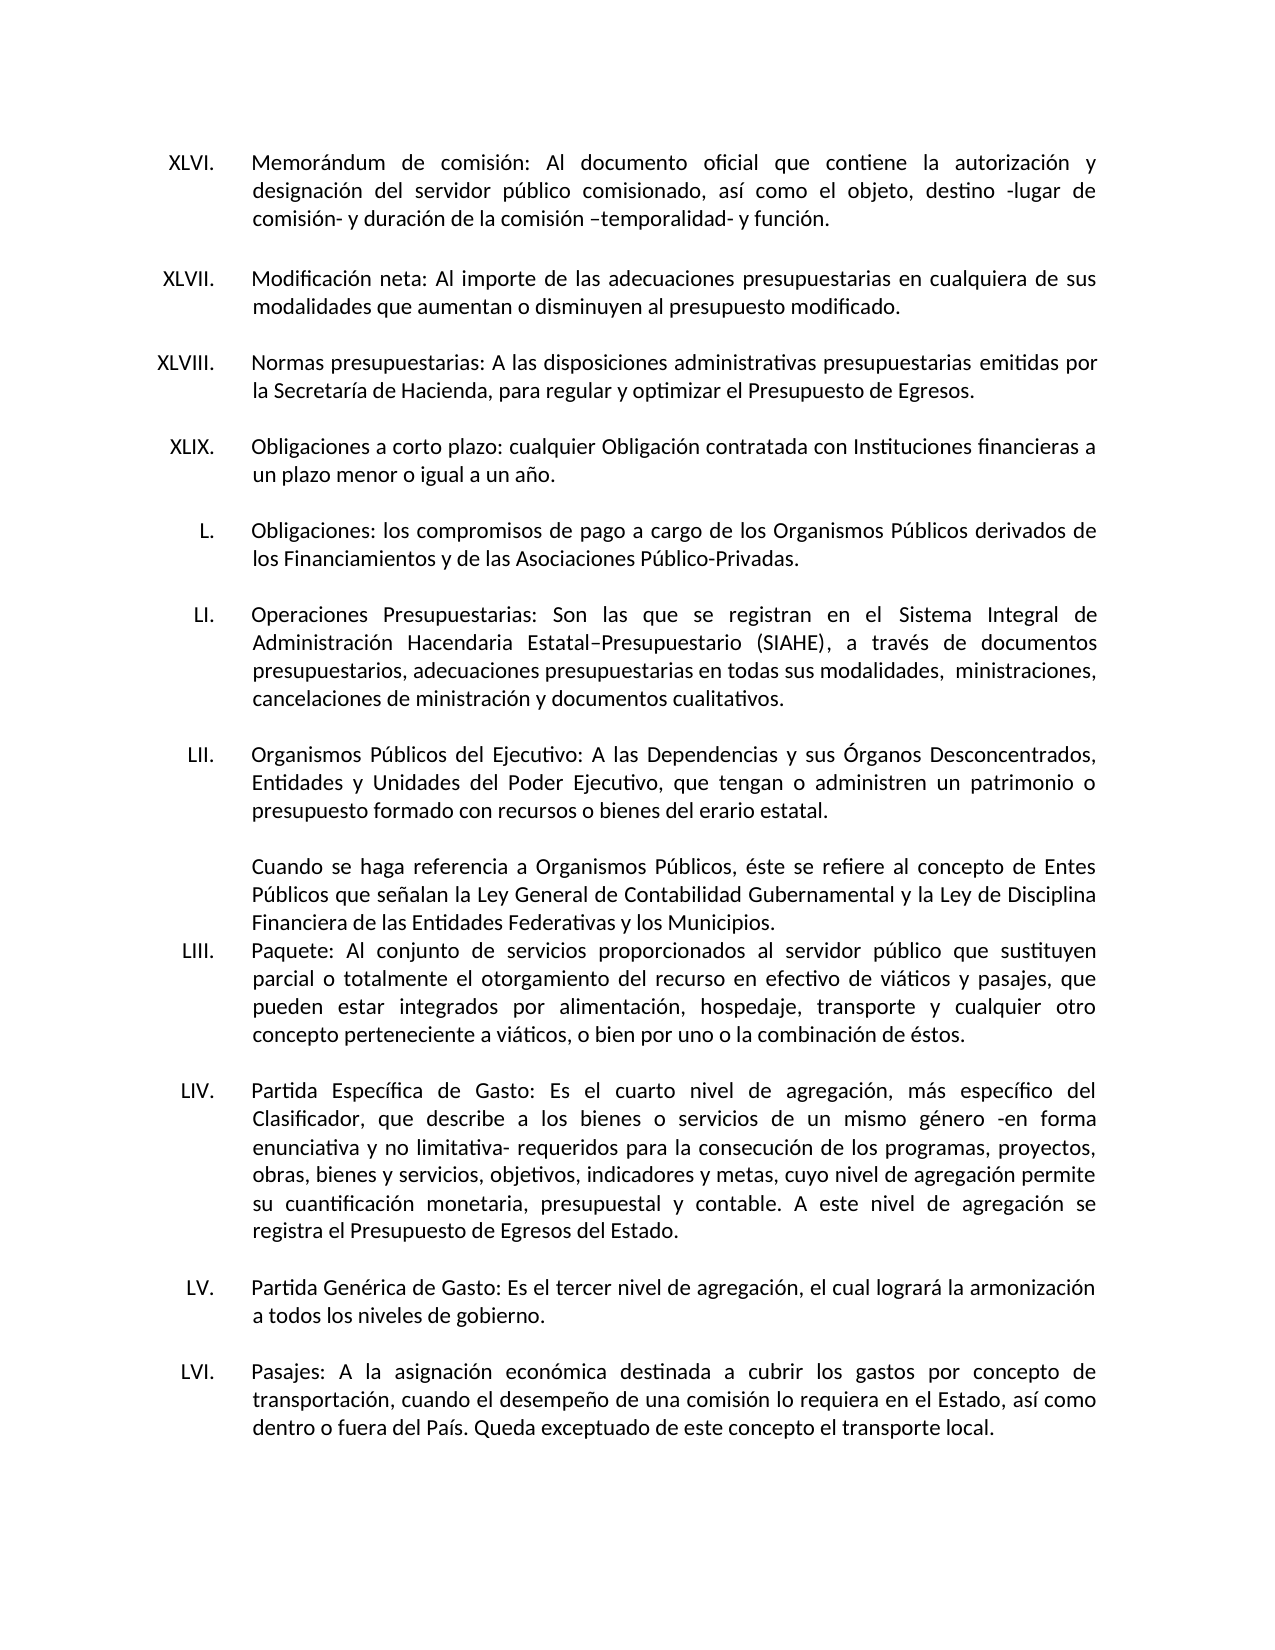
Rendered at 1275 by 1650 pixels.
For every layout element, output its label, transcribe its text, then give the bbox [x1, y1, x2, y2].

list Pasajes: A la asignación económica destinada a cubrir los gastos por concepto de transportación, cuando el desempeño de una comisión lo requiera en el Estado, así como dentro o fuera del País. Queda exceptuado de este concepto el transporte local. [215, 1357, 1098, 1441]
list Modificación neta: Al importe de las adecuaciones presupuestarias en cualquiera de sus modalidades que aumentan o disminuyen al presupuesto modificado. [215, 264, 1098, 320]
list Organismos Públicos del Ejecutivo: A las Dependencias y sus Órganos Desconcentrados, Entidades y Unidades del Poder Ejecutivo, que tengan o administren un patrimonio o presupuesto formado con recursos o bienes del erario estatal. [214, 740, 1098, 824]
list Partida Genérica de Gasto: Es el tercer nivel de agregación, el cual logrará la armonización a todos los niveles de gobierno. [215, 1273, 1098, 1329]
list Paquete: Al conjunto de servicios proporcionados al servidor público que sustituyen parcial o totalmente el otorgamiento del recurso en efectivo de viáticos y pasajes, que pueden estar integrados por alimentación, hospedaje, transporte y cualquier otro concepto perteneciente a viáticos, o bien por uno o la combinación de éstos. [215, 936, 1098, 1048]
list Memorándum de comisión: Al documento oficial que contiene la autorización y designación del servidor público comisionado, así como el objeto, destino -lugar de comisión- y duración de la comisión –temporalidad- y función. [215, 148, 1098, 232]
list Operaciones Presupuestarias: Son las que se registran en el Sistema Integral de Administración Hacendaria Estatal–Presupuestario (SIAHE), a través de documentos presupuestarios, adecuaciones presupuestarias en todas sus modalidades, ministraciones, cancelaciones de ministración y documentos cualitativos. [215, 600, 1098, 712]
list Obligaciones: los compromisos de pago a cargo de los Organismos Públicos derivados de los Financiamientos y de las Asociaciones Público-Privadas. [215, 516, 1098, 572]
list Partida Específica de Gasto: Es el cuarto nivel de agregación, más específico del Clasificador, que describe a los bienes o servicios de un mismo género -en forma enunciativa y no limitativa- requeridos para la consecución de los programas, proyectos, obras, bienes y servicios, objetivos, indicadores y metas, cuyo nivel de agregación permite su cuantificación monetaria, presupuestal y contable. A este nivel de agregación se registra el Presupuesto de Egresos del Estado. [215, 1077, 1098, 1245]
list Obligaciones a corto plazo: cualquier Obligación contratada con Instituciones financieras a un plazo menor o igual a un año. [215, 432, 1098, 488]
list Normas presupuestarias: A las disposiciones administrativas presupuestarias emitidas por la Secretaría de Hacienda, para regular y optimizar el Presupuesto de Egresos. [215, 348, 1098, 404]
list Cuando se haga referencia a Organismos Públicos, éste se refiere al concepto de Entes Públicos que señalan la Ley General de Contabilidad Gubernamental y la Ley de Disciplina Financiera de las Entidades Federativas y los Municipios. [252, 852, 1098, 936]
